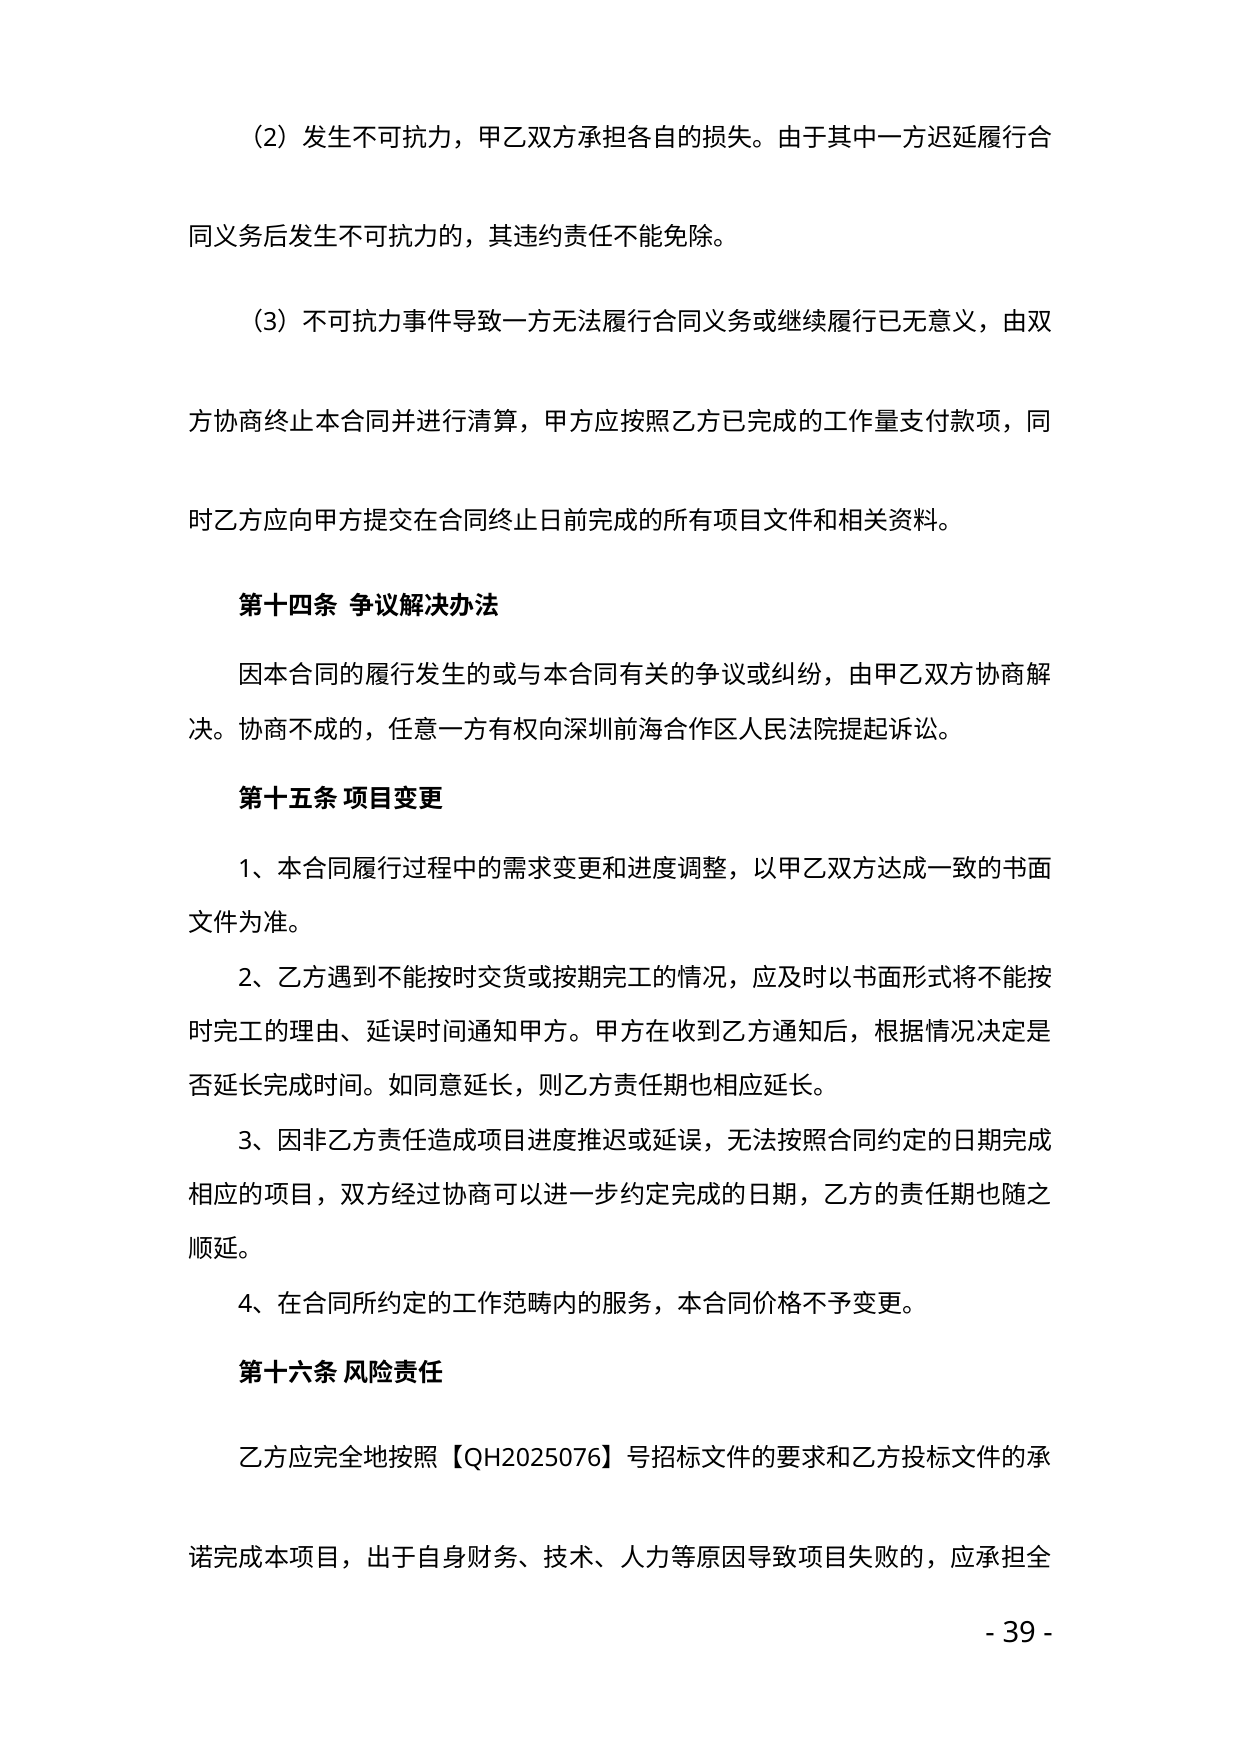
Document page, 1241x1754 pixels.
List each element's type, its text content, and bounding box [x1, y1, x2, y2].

text 第十五条 项目变更 [188, 764, 1052, 830]
text 2、乙方遇到不能按时交货或按期完工的情况，应及时以书面形式将不能按时完工的理由、延误时间通知甲方。甲方在收到乙方通知后，根据情况决定是否延长完成时间。如同意延长，则乙方责任期也相应延长。 [188, 957, 1052, 1102]
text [188, 1422, 1052, 1588]
text 3、因非乙方责任造成项目进度推迟或延误，无法按照合同约定的日期完成相应的项目，双方经过协商可以进一步约定完成的日期，乙方的责任期也随之顺延。 [188, 1120, 1052, 1265]
text （2）发生不可抗力，甲乙双方承担各自的损失。由于其中一方迟延履行合同义务后发生不可抗力的，其违约责任不能免除。 [188, 102, 1052, 268]
text 第十六条 风险责任 [188, 1338, 1052, 1404]
text （3）不可抗力事件导致一方无法履行合同义务或继续履行已无意义，由双方协商终止本合同并进行清算，甲方应按照乙方已完成的工作量支付款项，同时乙方应向甲方提交在合同终止日前完成的所有项目文件和相关资料。 [188, 286, 1052, 552]
text 1、本合同履行过程中的需求变更和进度调整，以甲乙双方达成一致的书面文件为准。 [188, 848, 1052, 939]
text 因本合同的履行发生的或与本合同有关的争议或纠纷，由甲乙双方协商解决。协商不成的，任意一方有权向深圳前海合作区人民法院提起诉讼。 [188, 655, 1052, 746]
text 第十四条 争议解决办法 [188, 570, 1052, 637]
text 4、在合同所约定的工作范畴内的服务，本合同价格不予变更。 [188, 1283, 1052, 1319]
